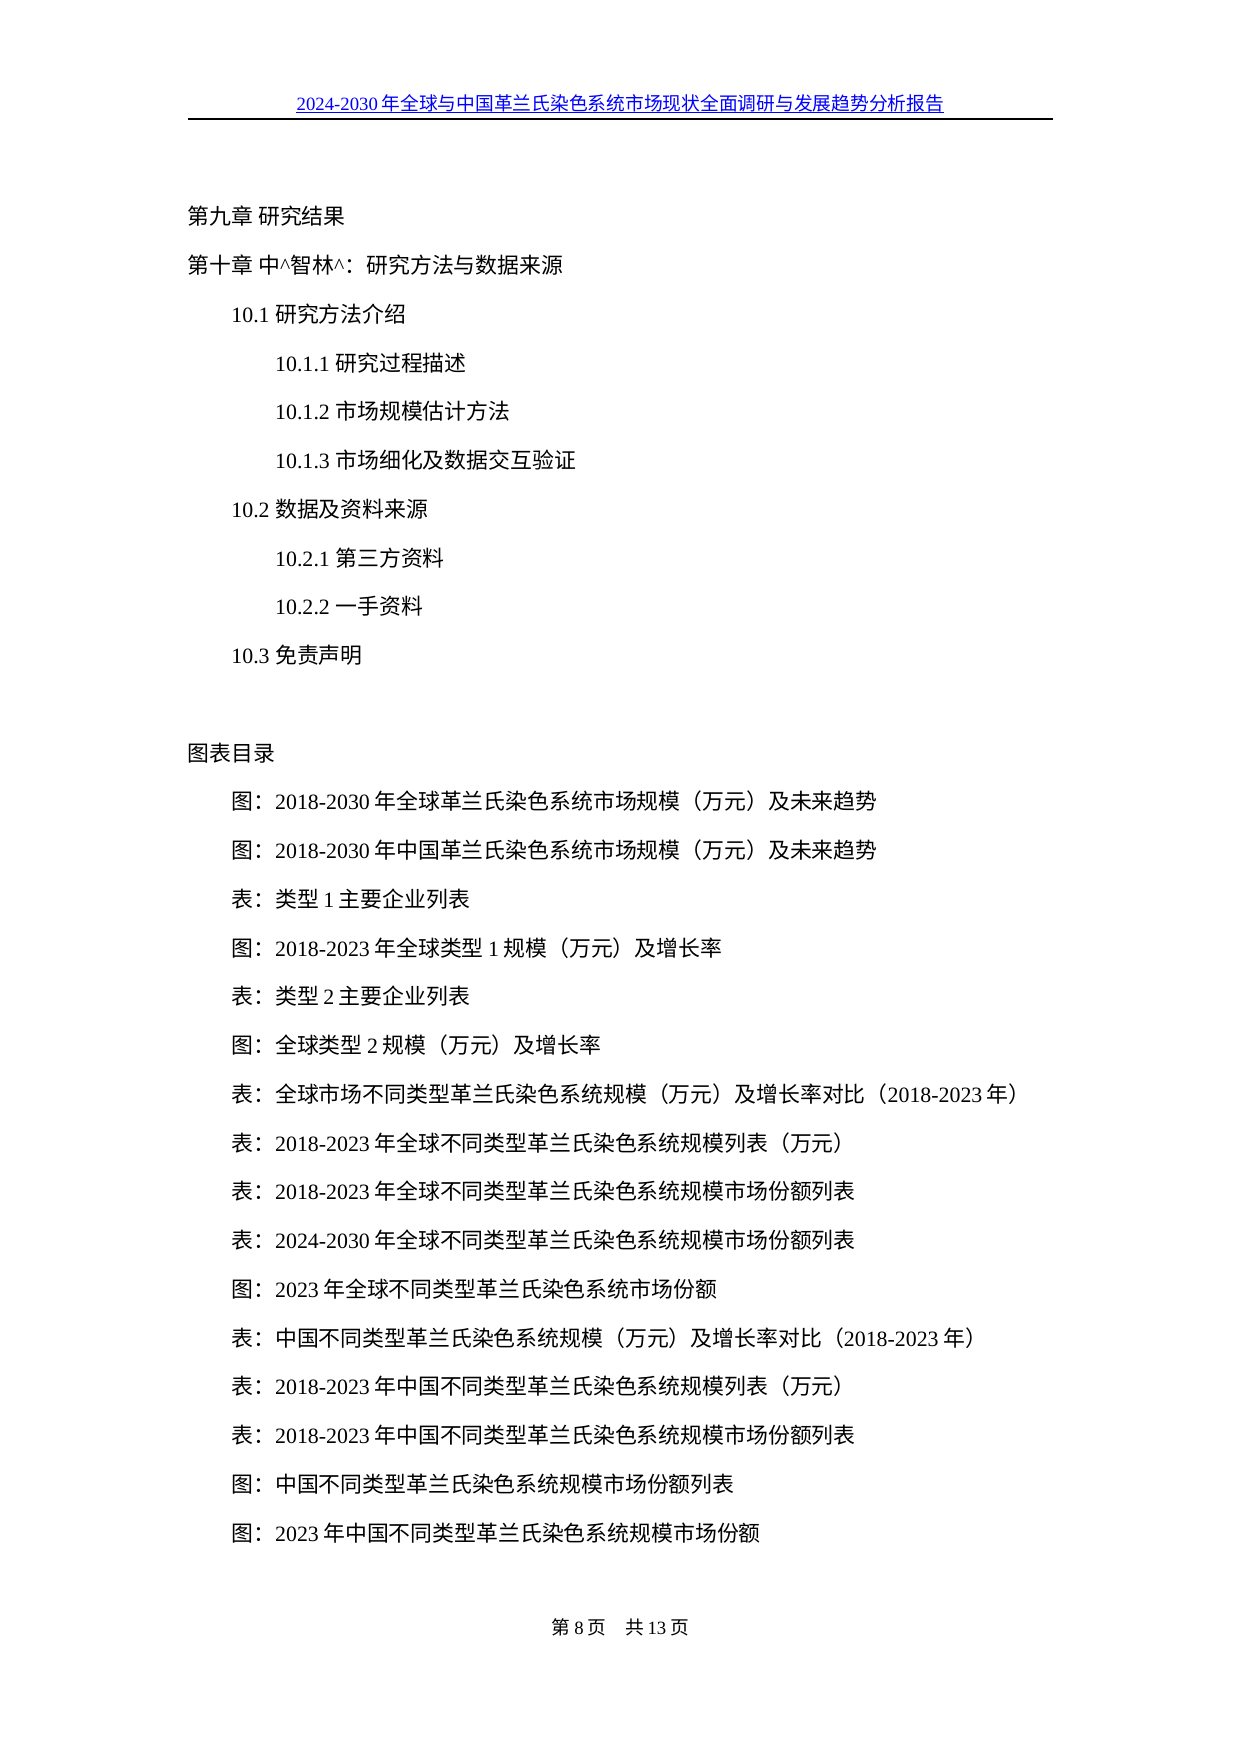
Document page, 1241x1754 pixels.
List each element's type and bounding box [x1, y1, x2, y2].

text [187, 150, 1053, 1548]
